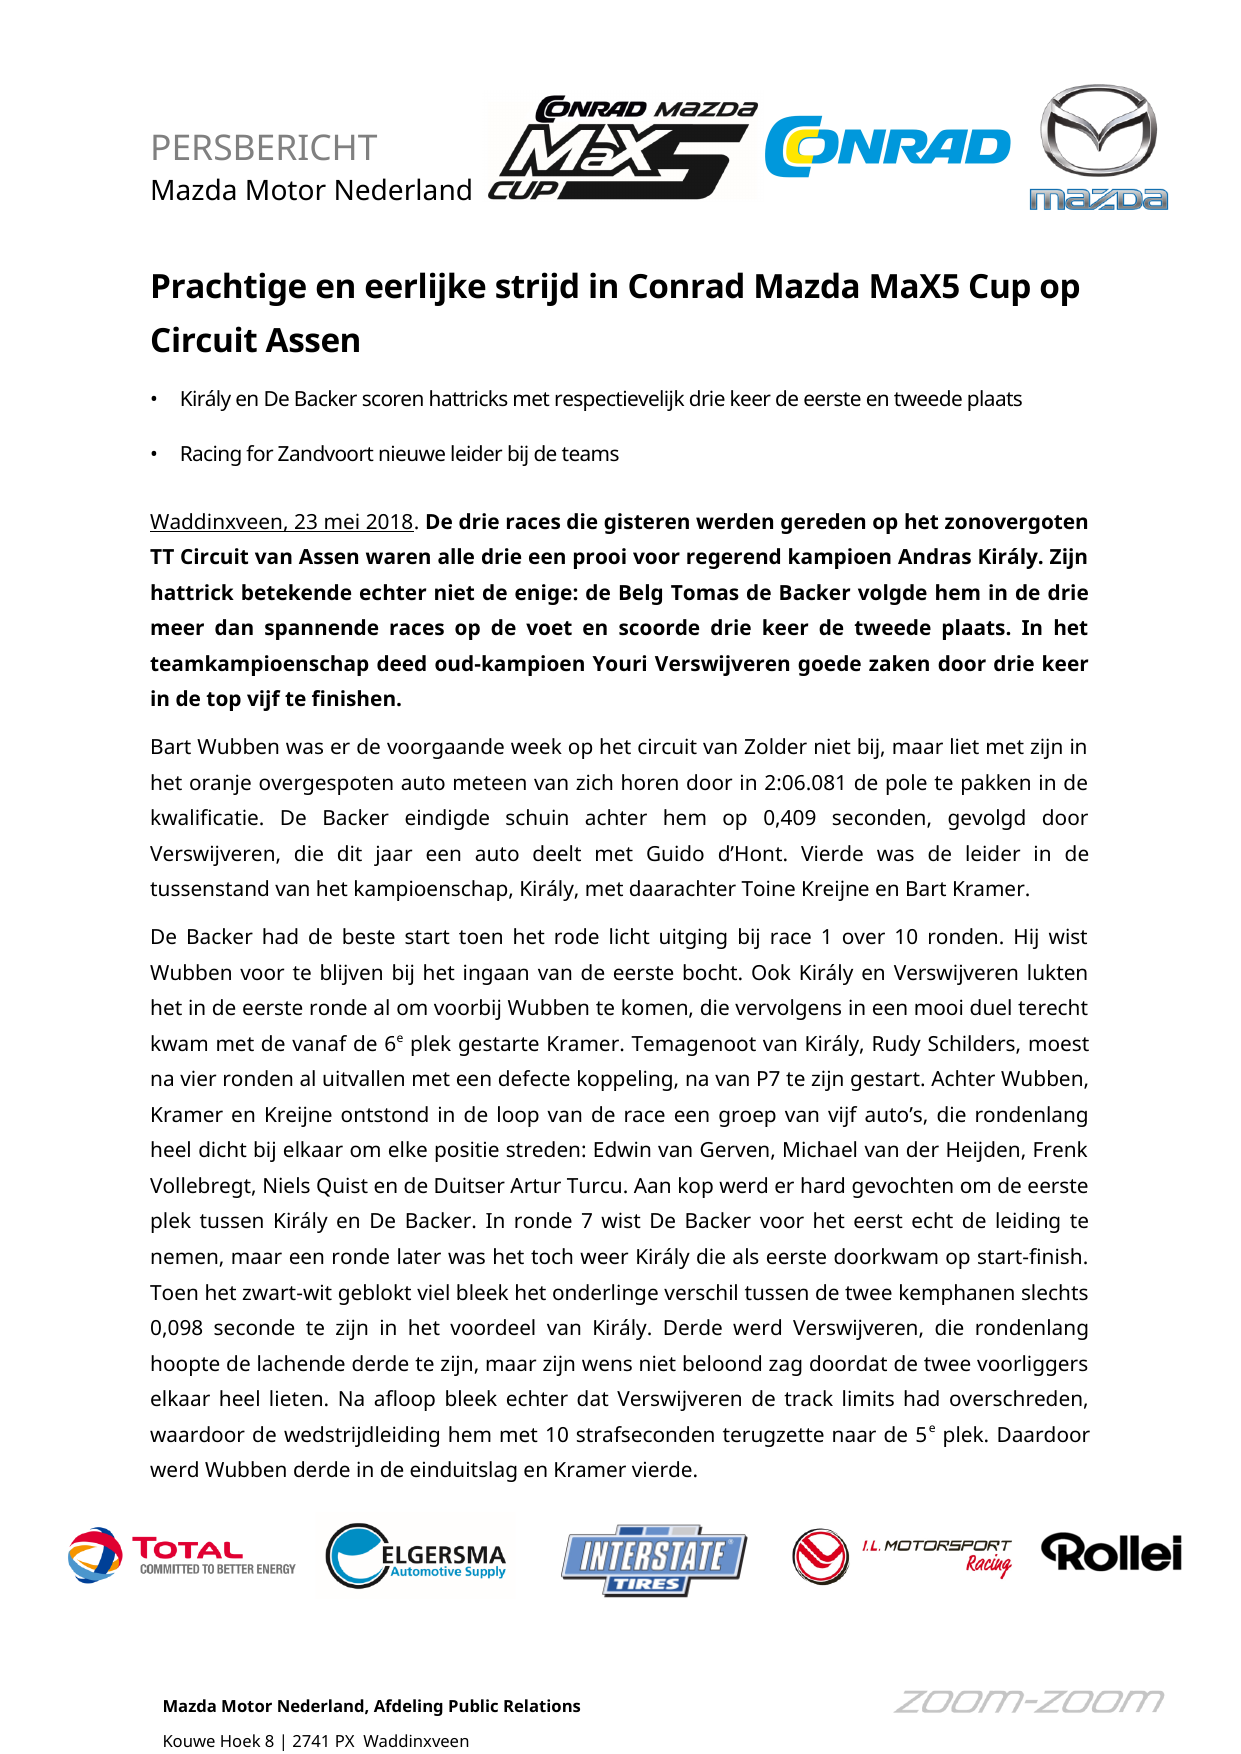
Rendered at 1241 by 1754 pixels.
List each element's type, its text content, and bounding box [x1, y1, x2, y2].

text • Racing for Zandvoort nieuwe leider bij de teams [150, 439, 1090, 468]
text • Király en De Backer scoren hattricks met respectievelijk drie keer de eerste en tweede plaats [150, 384, 1090, 412]
text De Backer had de beste start toen het rode licht uitging bij race 1 over 10 ronden. Hij wist Wubben voor te blijven bij het ingaan van de eerste bocht. Ook Király en Verswijveren lukten het in de eerste ronde al om voorbij Wubben te komen, die vervolgens in een mooi duel terecht kwam met de vanaf de 6e plek gestarte Kramer. Temagenoot van Király, Rudy Schilders, moest na vier ronden al uitvallen met een defecte koppeling, na van P7 te zijn gestart. Achter Wubben, Kramer en Kreijne ontstond in de loop van de race een groep van vijf auto’s, die rondenlang heel dicht bij elkaar om elke positie streden: Edwin van Gerven, Michael van der Heijden, Frenk Vollebregt, Niels Quist en de Duitser Artur Turcu. Aan kop werd er hard gevochten om de eerste plek tussen Király en De Backer. In ronde 7 wist De Backer voor het eerst echt de leiding te nemen, maar een ronde later was het toch weer Király die als eerste doorkwam op start-finish. Toen het zwart-wit geblokt viel bleek het onderlinge verschil tussen de twee kemphanen slechts 0,098 seconde te zijn in het voordeel van Király. Derde werd Verswijveren, die rondenlang hoopte de lachende derde te zijn, maar zijn wens niet beloond zag doordat de twee voorliggers elkaar heel lieten. Na afloop bleek echter dat Verswijveren de track limits had overschreden, waardoor de wedstrijdleiding hem met 10 strafseconden terugzette naar de 5e plek. Daardoor werd Wubben derde in de einduitslag en Kramer vierde. [150, 922, 1090, 1484]
picture [56, 1515, 307, 1595]
text Waddinxveen, 23 mei 2018. De drie races die gisteren werden gereden op het zonovergoten TT Circuit van Assen waren alle drie een prooi voor regerend kampioen Andras Király. Zijn hattrick betekende echter niet de enige: de Belg Tomas de Backer volgde hem in de drie meer dan spannende races op de voet en scoorde drie keer de tweede plaats. In het teamkampioenschap deed oud-kampioen Youri Verswijveren goede zaken door drie keer in de top vijf te finishen. [150, 507, 1090, 713]
picture [1027, 81, 1171, 214]
picture [315, 1512, 516, 1599]
picture [1040, 1532, 1183, 1572]
picture [790, 1526, 1015, 1586]
picture [553, 1522, 753, 1600]
text Prachtige en eerlijke strijd in Conrad Mazda MaX5 Cup op Circuit Assen [150, 263, 1090, 362]
picture [482, 90, 1013, 202]
text Bart Wubben was er de voorgaande week op het circuit van Zolder niet bij, maar liet met zijn in het oranje overgespoten auto meteen van zich horen door in 2:06.081 de pole te pakken in de kwalificatie. De Backer eindigde schuin achter hem op 0,409 seconden, gevolgd door Verswijveren, die dit jaar een auto deelt met Guido d’Hont. Vierde was de leider in de tussenstand van het kampioenschap, Király, met daarachter Toine Kreijne en Bart Kramer. [150, 732, 1090, 903]
picture [889, 1683, 1171, 1719]
